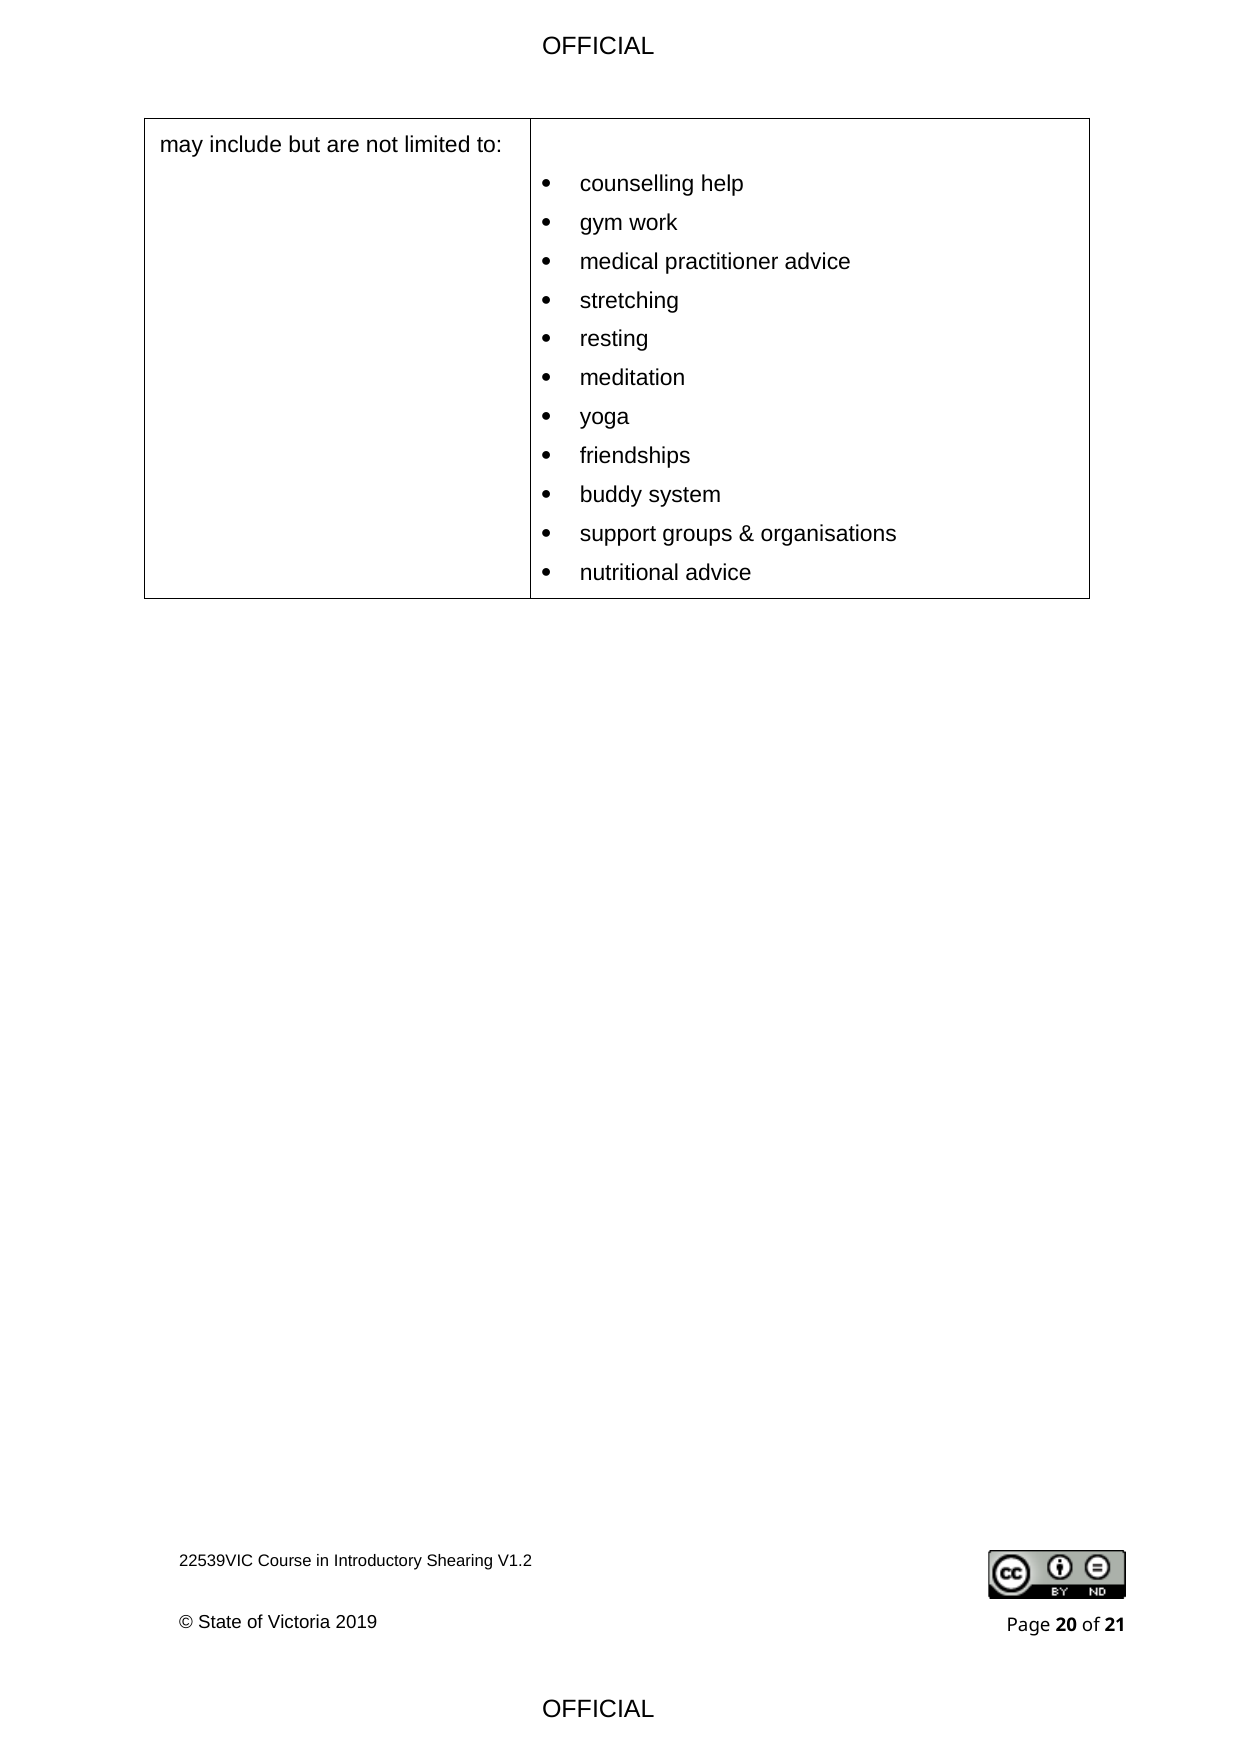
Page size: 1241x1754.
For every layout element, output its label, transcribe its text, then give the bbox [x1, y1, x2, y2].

table_cell Physical health and wellbeing may include but are not limited to: [145, 119, 530, 597]
picture [988, 1550, 1126, 1599]
